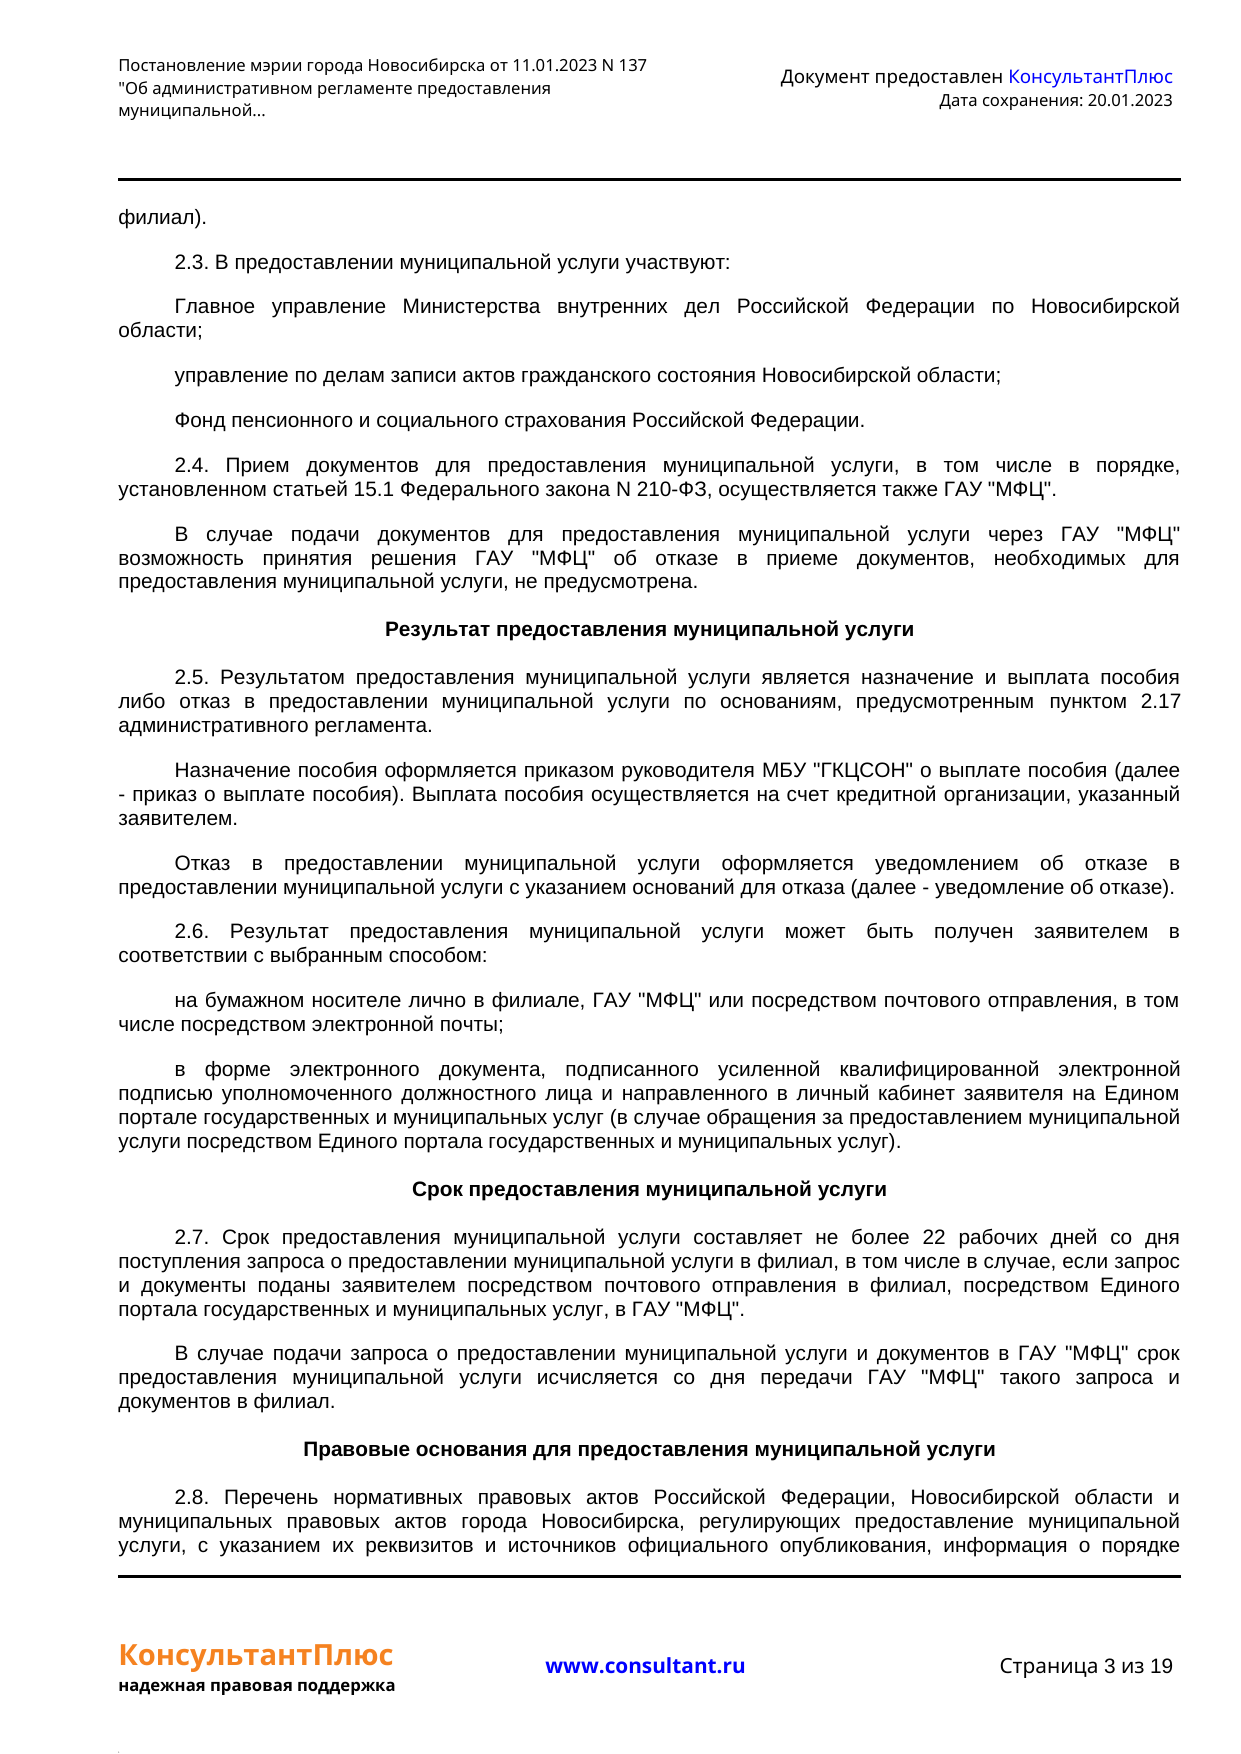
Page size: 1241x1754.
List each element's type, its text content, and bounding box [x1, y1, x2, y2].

text в форме электронного документа, подписанного усиленной квалифицированной электронной подписью уполномоченного должностного лица и направленного в личный кабинет заявителя на Едином портале государственных и муниципальных услуг (в случае обращения за предоставлением муниципальной услуги посредством Единого портала государственных и муниципальных услуг). [118, 1057, 1181, 1153]
text на бумажном носителе лично в филиале, ГАУ "МФЦ" или посредством почтового отправления, в том числе посредством электронной почты; [118, 988, 1181, 1036]
text 2.6. Результат предоставления муниципальной услуги может быть получен заявителем в соответствии с выбранным способом: [118, 919, 1181, 967]
text управление по делам записи актов гражданского состояния Новосибирской области; [118, 363, 1181, 387]
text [118, 1485, 1181, 1557]
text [118, 205, 1181, 229]
title Результат предоставления муниципальной услуги [118, 617, 1181, 641]
text Отказ в предоставлении муниципальной услуги оформляется уведомлением об отказе в предоставлении муниципальной услуги с указанием оснований для отказа (далее - уведомление об отказе). [118, 851, 1181, 898]
text В случае подачи запроса о предоставлении муниципальной услуги и документов в ГАУ "МФЦ" срок предоставления муниципальной услуги исчисляется со дня передачи ГАУ "МФЦ" такого запроса и документов в филиал. [118, 1341, 1181, 1413]
text 2.3. В предоставлении муниципальной услуги участвуют: [118, 249, 1181, 273]
text Назначение пособия оформляется приказом руководителя МБУ "ГКЦСОН" о выплате пособия (далее - приказ о выплате пособия). Выплата пособия осуществляется на счет кредитной организации, указанный заявителем. [118, 758, 1181, 830]
text Главное управление Министерства внутренних дел Российской Федерации по Новосибирской области; [118, 294, 1181, 342]
text 2.4. Прием документов для предоставления муниципальной услуги, в том числе в порядке, установленном статьей 15.1 Федерального закона N 210-ФЗ, осуществляется также ГАУ "МФЦ". [118, 453, 1181, 501]
text 2.7. Срок предоставления муниципальной услуги составляет не более 22 рабочих дней со дня поступления запроса о предоставлении муниципальной услуги в филиал, в том числе в случае, если запрос и документы поданы заявителем посредством почтового отправления в филиал, посредством Единого портала государственных и муниципальных услуг, в ГАУ "МФЦ". [118, 1224, 1181, 1320]
text В случае подачи документов для предоставления муниципальной услуги через ГАУ "МФЦ" возможность принятия решения ГАУ "МФЦ" об отказе в приеме документов, необходимых для предоставления муниципальной услуги, не предусмотрена. [118, 521, 1181, 593]
title Правовые основания для предоставления муниципальной услуги [118, 1437, 1181, 1461]
text Фонд пенсионного и социального страхования Российской Федерации. [118, 408, 1181, 432]
title Срок предоставления муниципальной услуги [118, 1177, 1181, 1201]
text 2.5. Результатом предоставления муниципальной услуги является назначение и выплата пособия либо отказ в предоставлении муниципальной услуги по основаниям, предусмотренным пунктом 2.17 административного регламента. [118, 665, 1181, 737]
